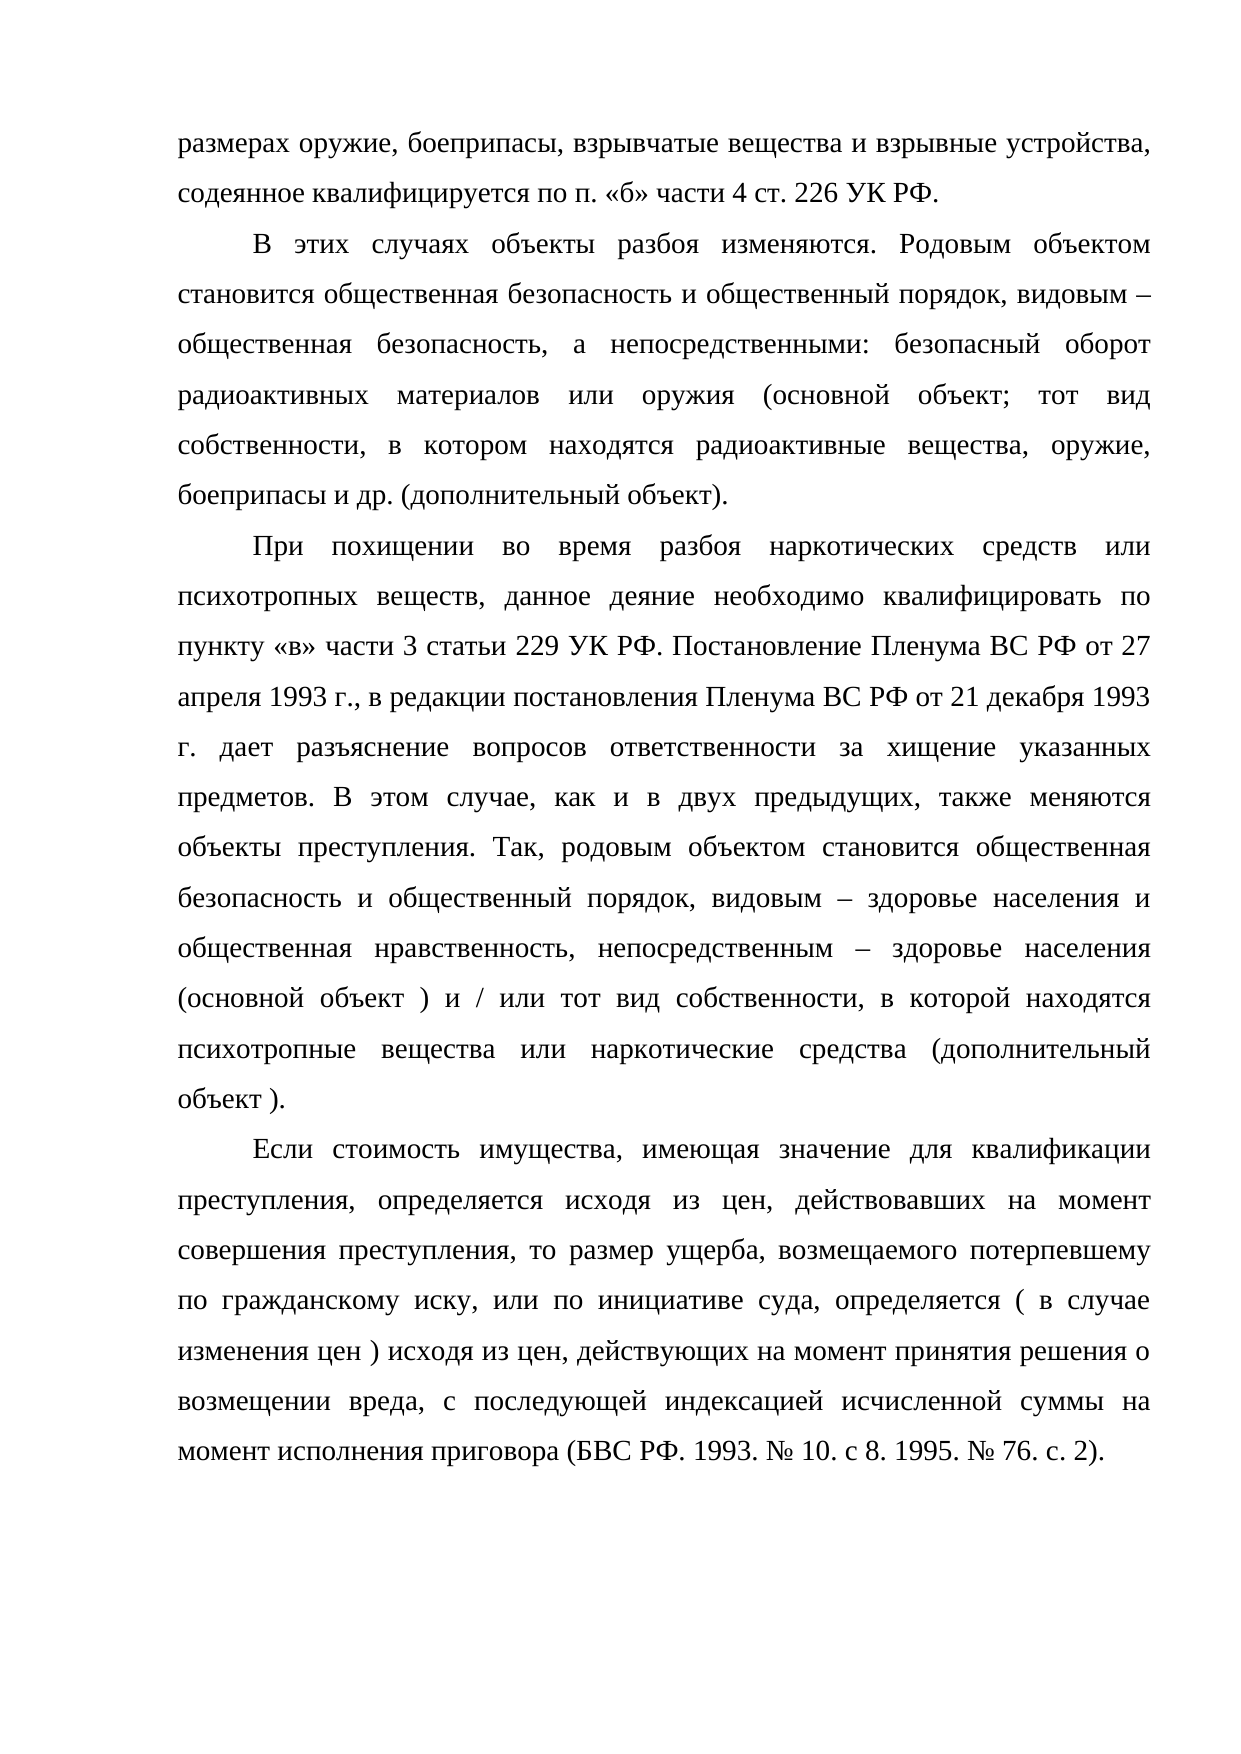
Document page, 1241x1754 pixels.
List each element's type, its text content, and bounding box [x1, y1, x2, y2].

text В этих случаях объекты разбоя изменяются. Родовым объектом становится общественная безопасность и общественный порядок, видовым – общественная безопасность, а непосредственными: безопасный оборот радиоактивных материалов или оружия (основной объект; тот вид собственности, в котором находятся радиоактивные вещества, оружие, боеприпасы и др. (дополнительный объект). [177, 226, 1152, 511]
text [177, 125, 1152, 209]
text Если стоимость имущества, имеющая значение для квалификации преступления, определяется исходя из цен, действовавших на момент совершения преступления, то размер ущерба, возмещаемого потерпевшему по гражданскому иску, или по инициативе суда, определяется ( в случае изменения цен ) исходя из цен, действующих на момент принятия решения о возмещении вреда, с последующей индексацией исчисленной суммы на момент исполнения приговора (БВС РФ. 1993. № 10. с 8. 1995. № 76. с. 2). [177, 1131, 1152, 1467]
text При похищении во время разбоя наркотических средств или психотропных веществ, данное деяние необходимо квалифицировать по пункту «в» части 3 статьи 229 УК РФ. Постановление Пленума ВС РФ от 27 апреля 1993 г., в редакции постановления Пленума ВС РФ от 21 декабря 1993 г. дает разъяснение вопросов ответственности за хищение указанных предметов. В этом случае, как и в двух предыдущих, также меняются объекты преступления. Так, родовым объектом становится общественная безопасность и общественный порядок, видовым – здоровье населения и общественная нравственность, непосредственным – здоровье населения (основной объект ) и / или тот вид собственности, в которой находятся психотропные вещества или наркотические средства (дополнительный объект ). [177, 528, 1152, 1115]
